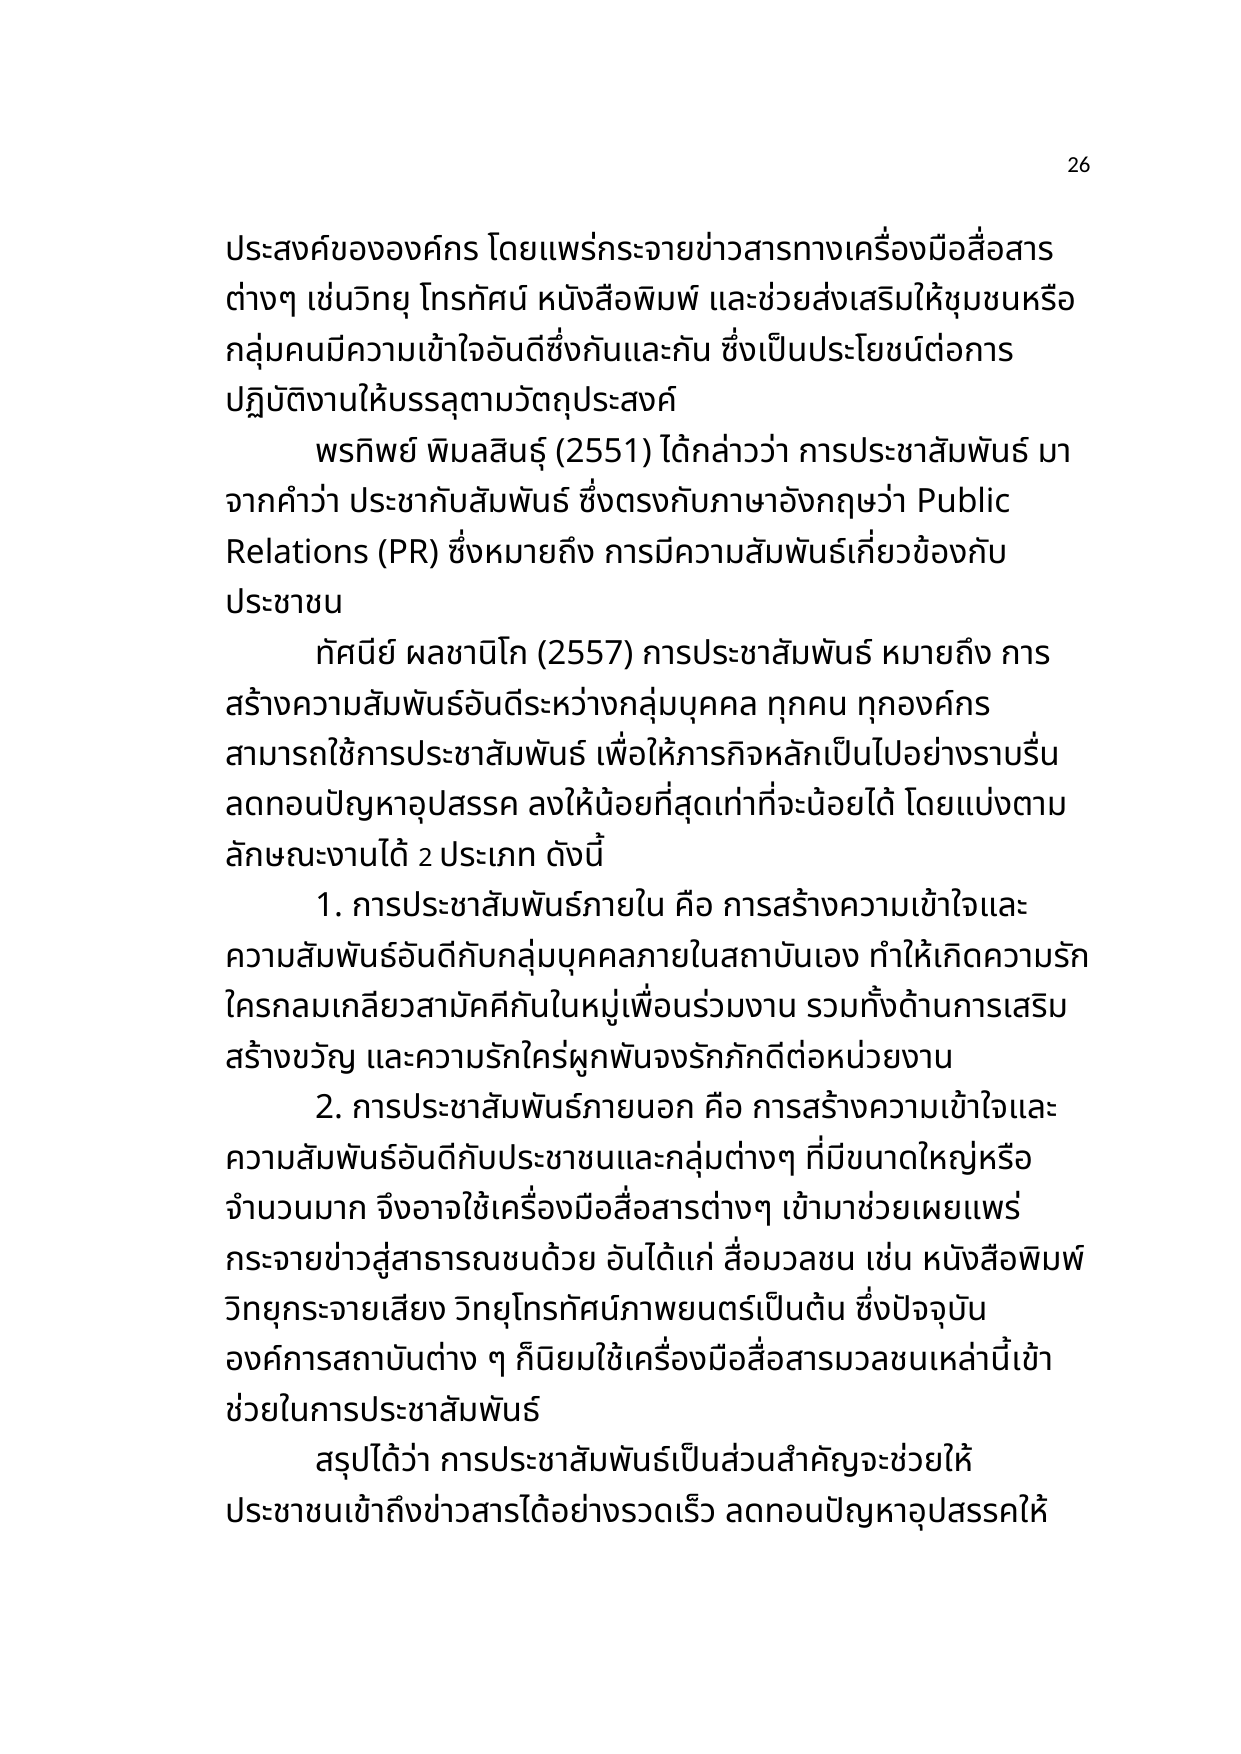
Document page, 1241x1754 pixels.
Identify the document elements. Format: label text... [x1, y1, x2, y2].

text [225, 225, 1090, 427]
text 2. การประชาสัมพันธ์ภายนอก คือ การสร้างความเข้าใจและความสัมพันธ์อันดีกับประชาชนและกลุ่มต่างๆ ที่มีขนาดใหญ่หรือจำนวนมาก จึงอาจใช้เครื่องมือสื่อสารต่างๆ เข้ามาช่วยเผยแพร่กระจายข่าวสู่สาธารณชนด้วย อันได้แก่ สื่อมวลชน เช่น หนังสือพิมพ์วิทยุกระจายเสียง วิทยุโทรทัศน์ภาพยนตร์เป็นต้น ซึ่งปัจจุบันองค์การสถาบันต่าง ๆ ก็นิยมใช้เครื่องมือสื่อสารมวลชนเหล่านี้เข้าช่วยในการประชาสัมพันธ์ [225, 1083, 1090, 1436]
text พรทิพย์ พิมลสินธุ์ (2551) ได้กล่าวว่า การประชาสัมพันธ์ มาจากคำว่า ประชากับสัมพันธ์ ซึ่งตรงกับภาษาอังกฤษว่า Public Relations (PR) ซึ่งหมายถึง การมีความสัมพันธ์เกี่ยวข้องกับประชาชน [225, 427, 1090, 629]
text ทัศนีย์ ผลชานิโก (2557) การประชาสัมพันธ์ หมายถึง การสร้างความสัมพันธ์อันดีระหว่างกลุ่มบุคคล ทุกคน ทุกองค์กร สามารถใช้การประชาสัมพันธ์ เพื่อให้ภารกิจหลักเป็นไปอย่างราบรื่น ลดทอนปัญหาอุปสรรค ลงให้น้อยที่สุดเท่าที่จะน้อยได้ โดยแบ่งตามลักษณะงานได้ 2 ประเภท ดังนี้ [225, 629, 1090, 881]
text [225, 1436, 1090, 1537]
text 1. การประชาสัมพันธ์ภายใน คือ การสร้างความเข้าใจและ ความสัมพันธ์อันดีกับกลุ่มบุคคลภายในสถาบันเอง ทำให้เกิดความรักใครกลมเกลียวสามัคคีกันในหมู่เพื่อนร่วมงาน รวมทั้งด้านการเสริมสร้างขวัญ และความรักใคร่ผูกพันจงรักภักดีต่อหน่วยงาน [225, 881, 1090, 1083]
